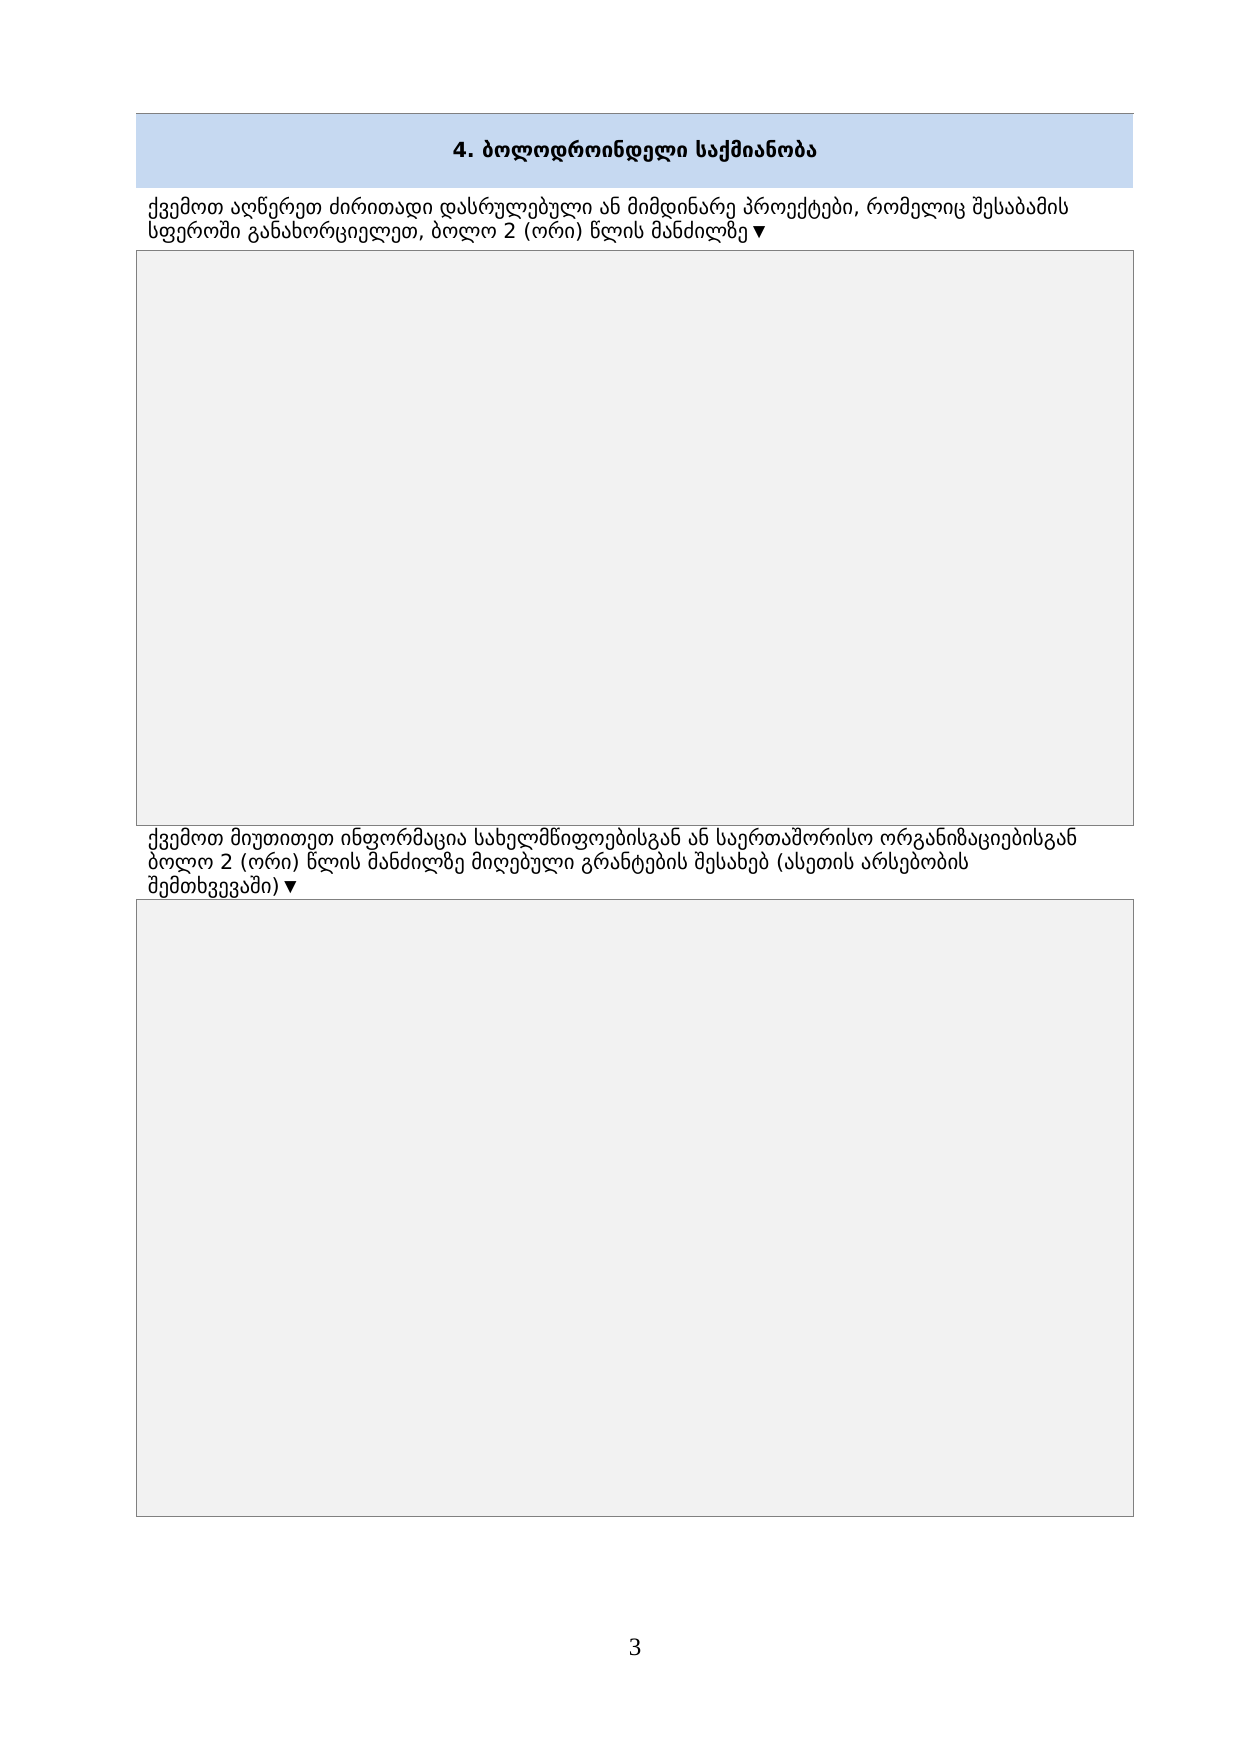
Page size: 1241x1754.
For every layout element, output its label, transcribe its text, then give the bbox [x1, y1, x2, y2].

table_cell ქვემოთ აღწერეთ ძირითადი დასრულებული ან მიმდინარე პროექტები, რომელიც შესაბამის სფეროში განახორციელეთ, ბოლო 2 (ორი) წლის მანძილზე▼ [136, 188, 1133, 250]
table_cell ქვემოთ მიუთითეთ ინფორმაცია სახელმწიფოებისგან ან საერთაშორისო ორგანიზაციებისგან ბოლო 2 (ორი) წლის მანძილზე მიღებული გრანტების შესახებ (ასეთის არსებობის შემთხვევაში)▼ [136, 826, 1133, 899]
table_cell [137, 900, 1133, 1516]
table_cell [137, 251, 1133, 825]
table_header 4. ბოლოდროინდელი საქმიანობა [136, 114, 1133, 188]
